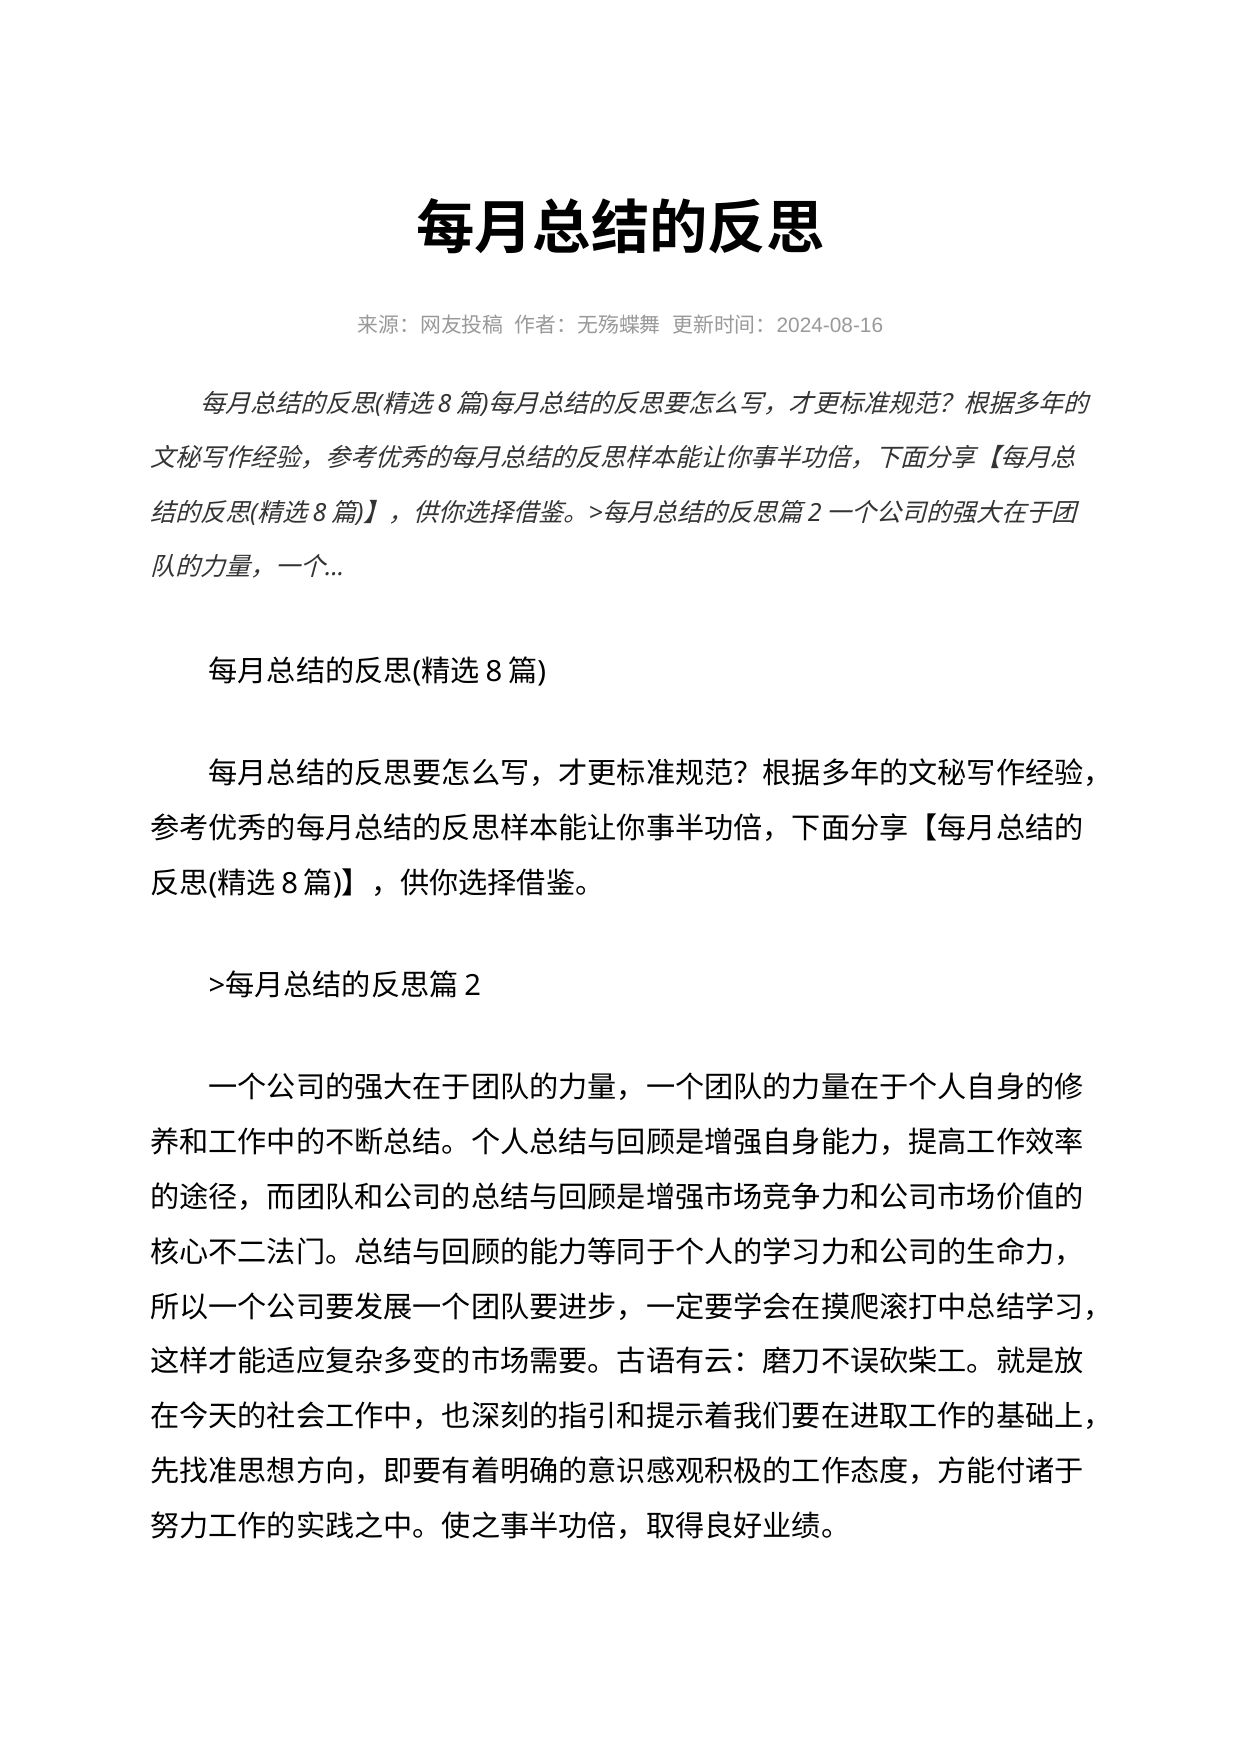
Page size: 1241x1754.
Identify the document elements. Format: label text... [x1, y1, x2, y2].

text 每月总结的反思(精选8篇)每月总结的反思要怎么写，才更标准规范？根据多年的文秘写作经验，参考优秀的每月总结的反思样本能让你事半功倍，下面分享【每月总结的反思(精选8篇)】，供你选择借鉴。>每月总结的反思篇2一个公司的强大在于团队的力量，一个... [150, 383, 1090, 583]
text 来源：网友投稿 作者：无殇蝶舞 更新时间：2024-08-16 [150, 313, 1090, 337]
subtitle 每月总结的反思 [150, 181, 1090, 266]
text >每月总结的反思篇2 [150, 962, 1090, 1004]
text 每月总结的反思(精选8篇) [150, 648, 1090, 690]
text 一个公司的强大在于团队的力量，一个团队的力量在于个人自身的修养和工作中的不断总结。个人总结与回顾是增强自身能力，提高工作效率的途径，而团队和公司的总结与回顾是增强市场竞争力和公司市场价值的核心不二法门。总结与回顾的能力等同于个人的学习力和公司的生命力，所以一个公司要发展一个团队要进步，一定要学会在摸爬滚打中总结学习，这样才能适应复杂多变的市场需要。古语有云：磨刀不误砍柴工。就是放在今天的社会工作中，也深刻的指引和提示着我们要在进取工作的基础上，先找准思想方向，即要有着明确的意识感观积极的工作态度，方能付诸于努力工作的实践之中。使之事半功倍，取得良好业绩。 [150, 1063, 1090, 1545]
text 每月总结的反思要怎么写，才更标准规范？根据多年的文秘写作经验，参考优秀的每月总结的反思样本能让你事半功倍，下面分享【每月总结的反思(精选8篇)】，供你选择借鉴。 [150, 750, 1090, 902]
